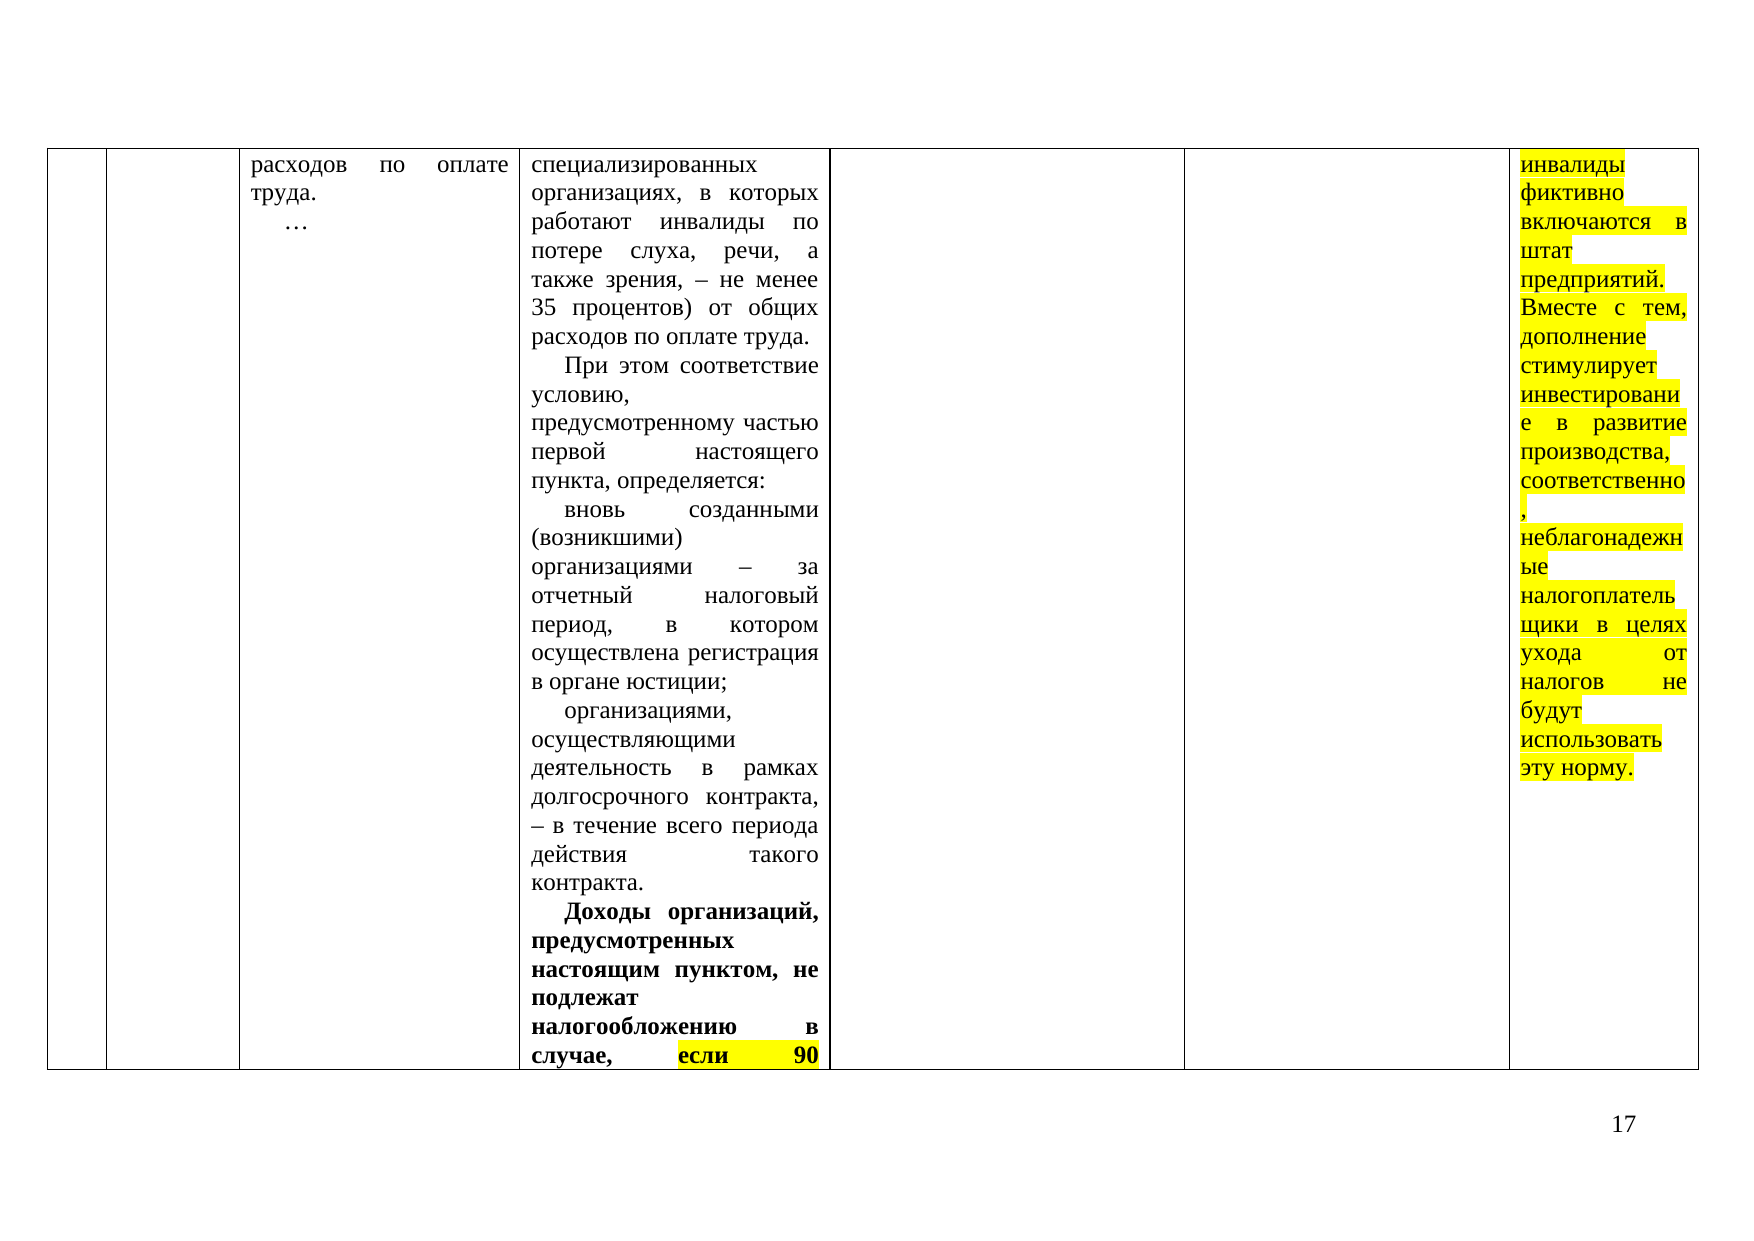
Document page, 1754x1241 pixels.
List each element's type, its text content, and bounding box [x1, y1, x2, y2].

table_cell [831, 149, 1184, 1069]
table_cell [1185, 149, 1509, 1069]
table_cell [240, 149, 519, 1069]
table_cell 7 [48, 149, 106, 1069]
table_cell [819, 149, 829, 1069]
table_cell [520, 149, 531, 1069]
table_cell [1510, 149, 1698, 1069]
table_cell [107, 149, 239, 1069]
